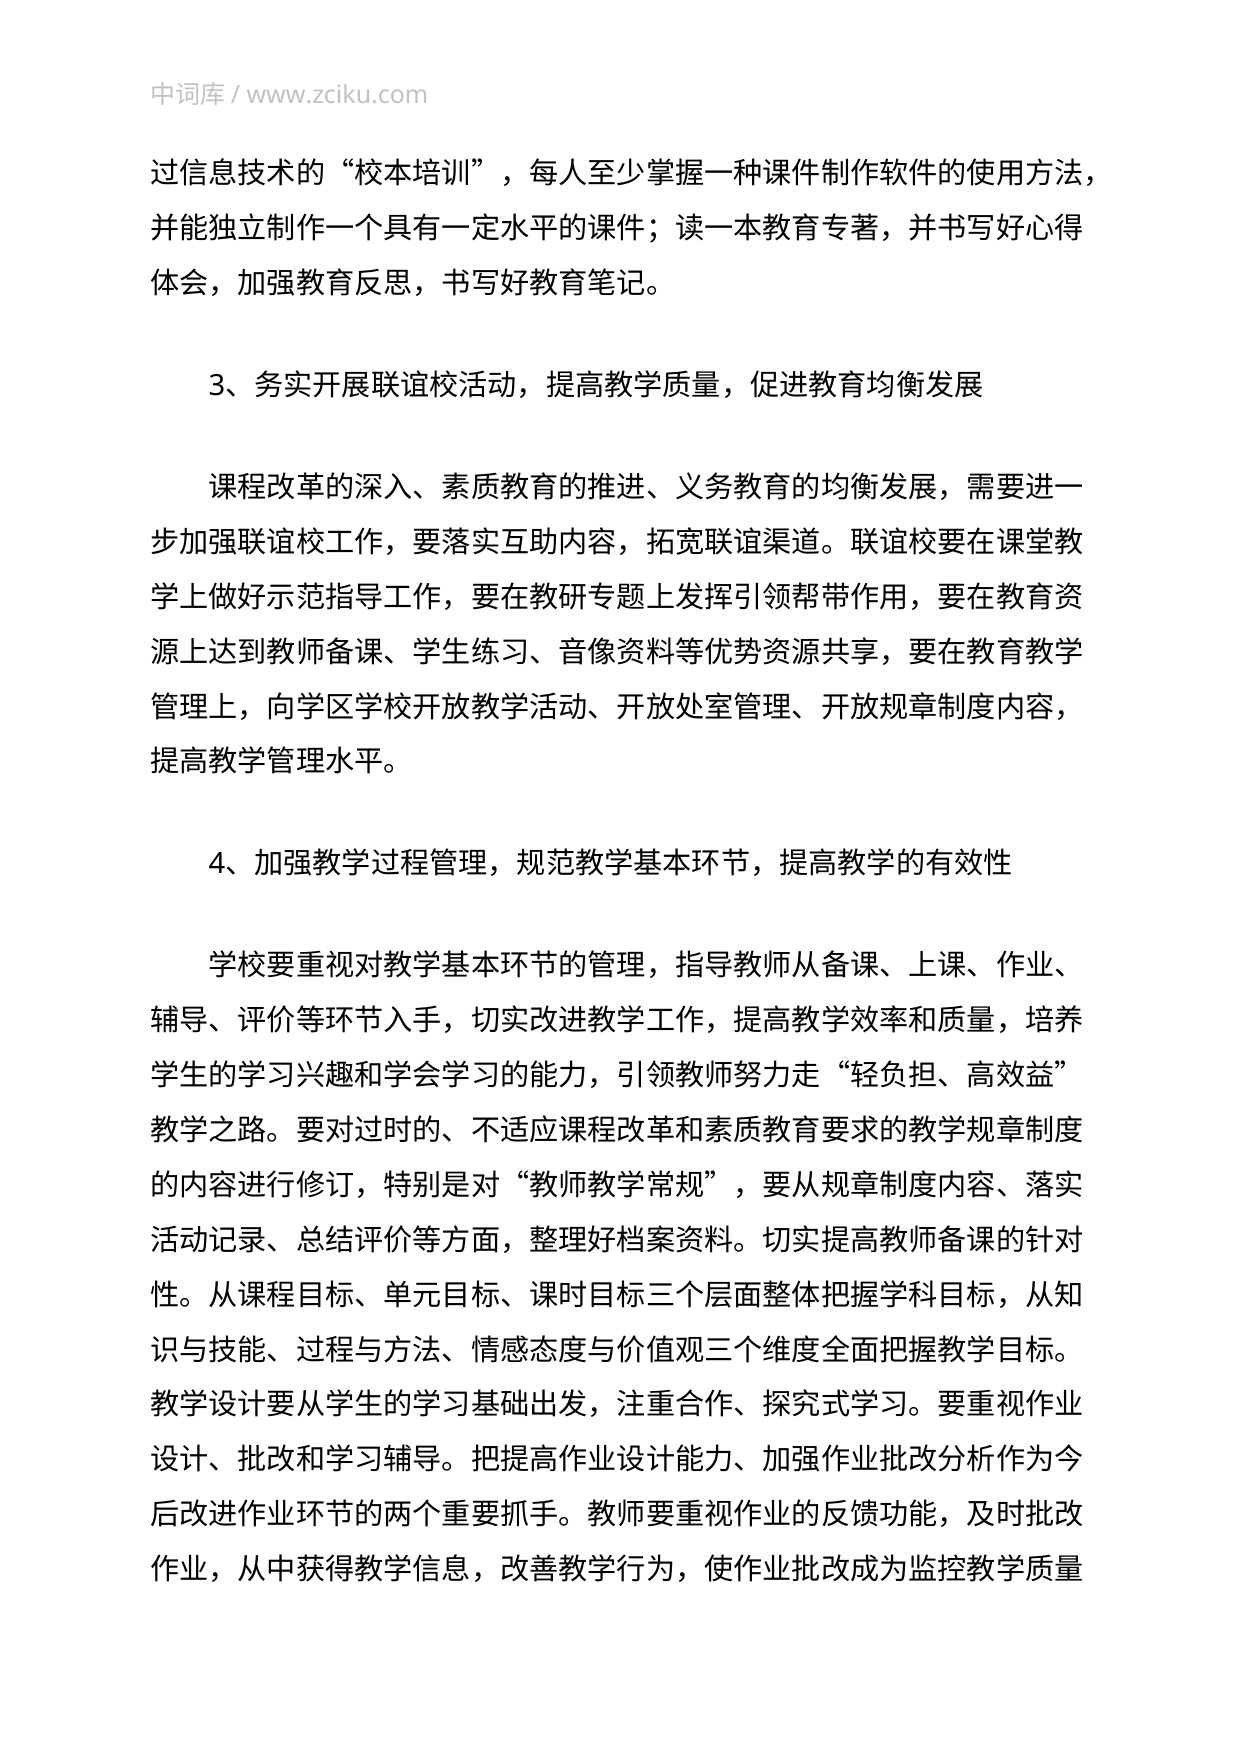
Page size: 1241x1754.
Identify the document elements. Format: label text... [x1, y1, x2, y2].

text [150, 942, 1090, 1588]
text 课程改革的深入、素质教育的推进、义务教育的均衡发展，需要进一步加强联谊校工作，要落实互助内容，拓宽联谊渠道。联谊校要在课堂教学上做好示范指导工作，要在教研专题上发挥引领帮带作用，要在教育资源上达到教师备课、学生练习、音像资料等优势资源共享，要在教育教学管理上，向学区学校开放教学活动、开放处室管理、开放规章制度内容，提高教学管理水平。 [150, 463, 1090, 780]
text 4、加强教学过程管理，规范教学基本环节，提高教学的有效性 [150, 840, 1090, 882]
text 3、务实开展联谊校活动，提高教学质量，促进教育均衡发展 [150, 362, 1090, 404]
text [150, 150, 1090, 302]
